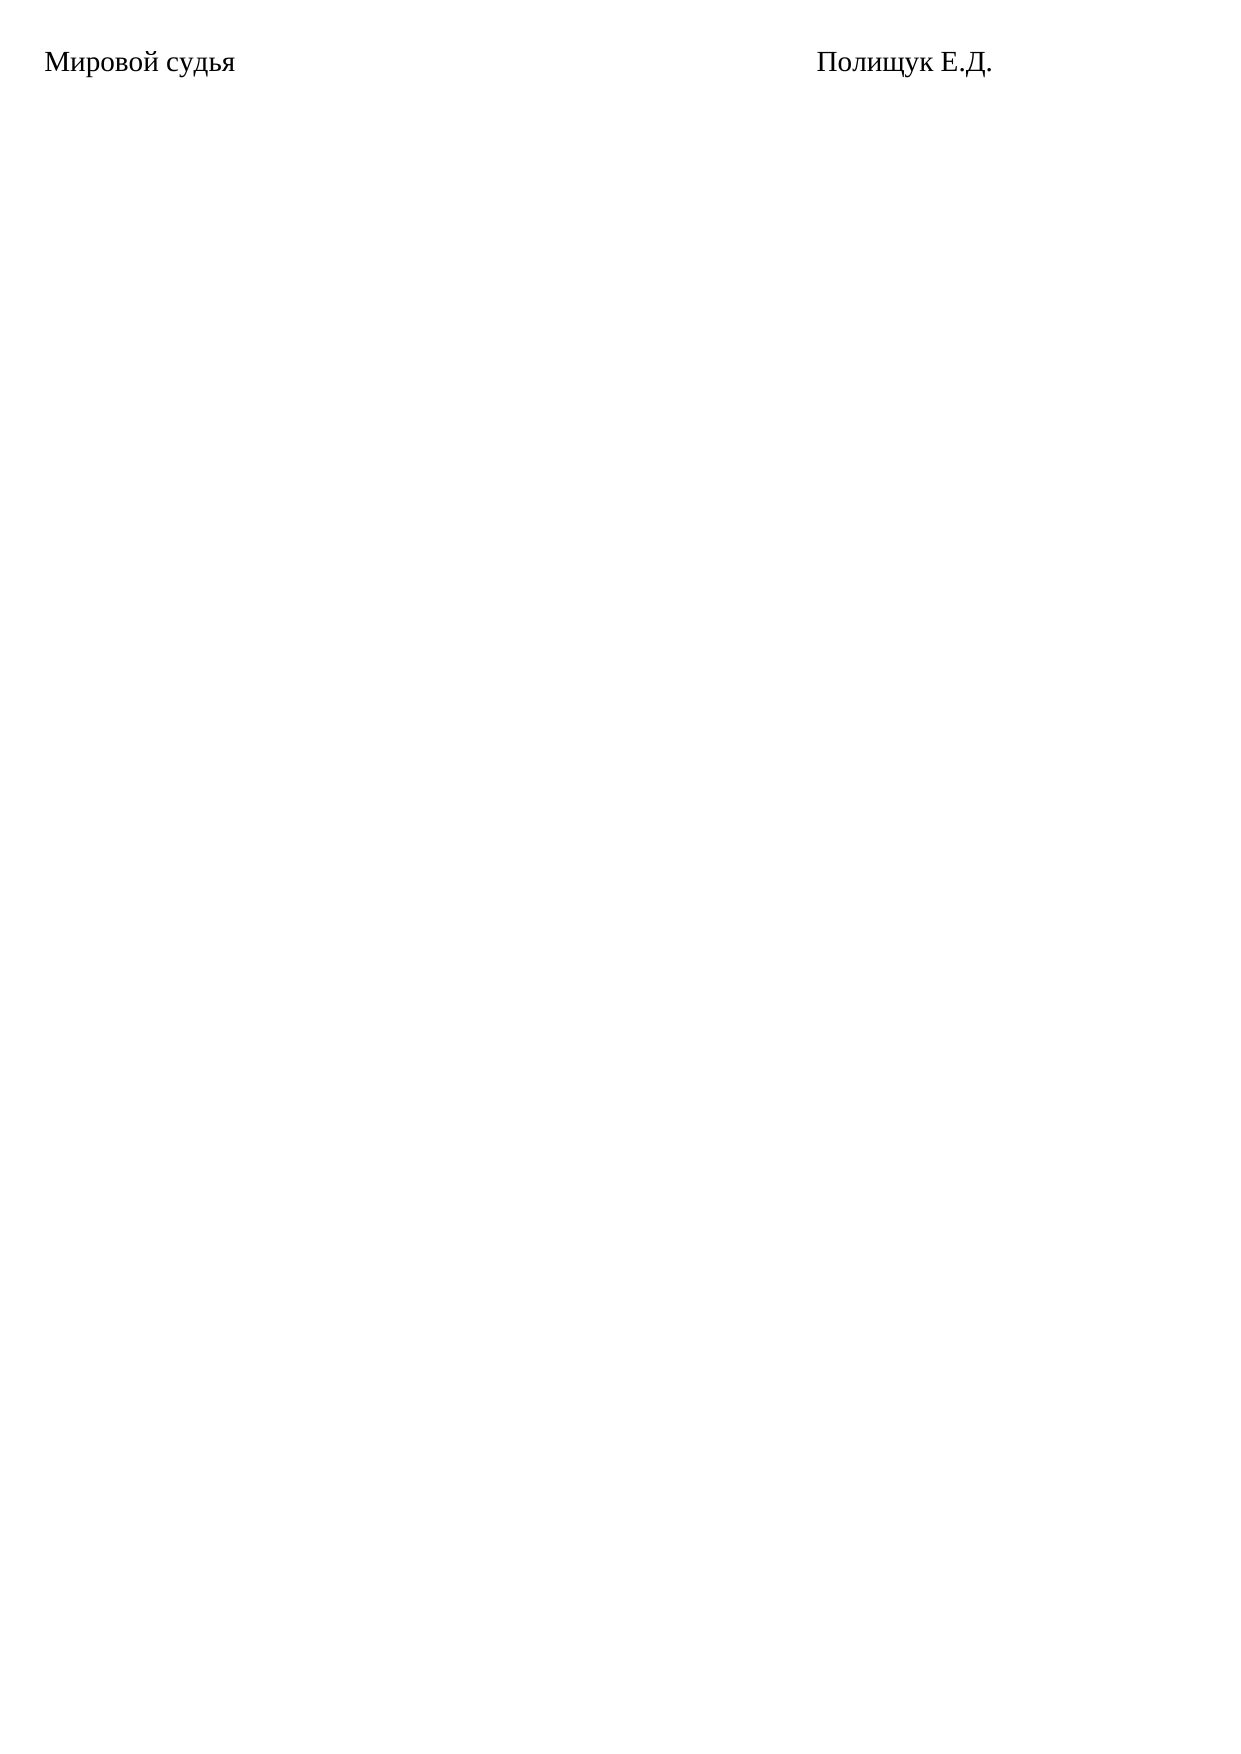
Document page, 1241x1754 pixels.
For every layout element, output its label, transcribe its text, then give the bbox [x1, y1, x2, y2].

text Мировой судья Полищук Е.Д. [44, 44, 1053, 78]
